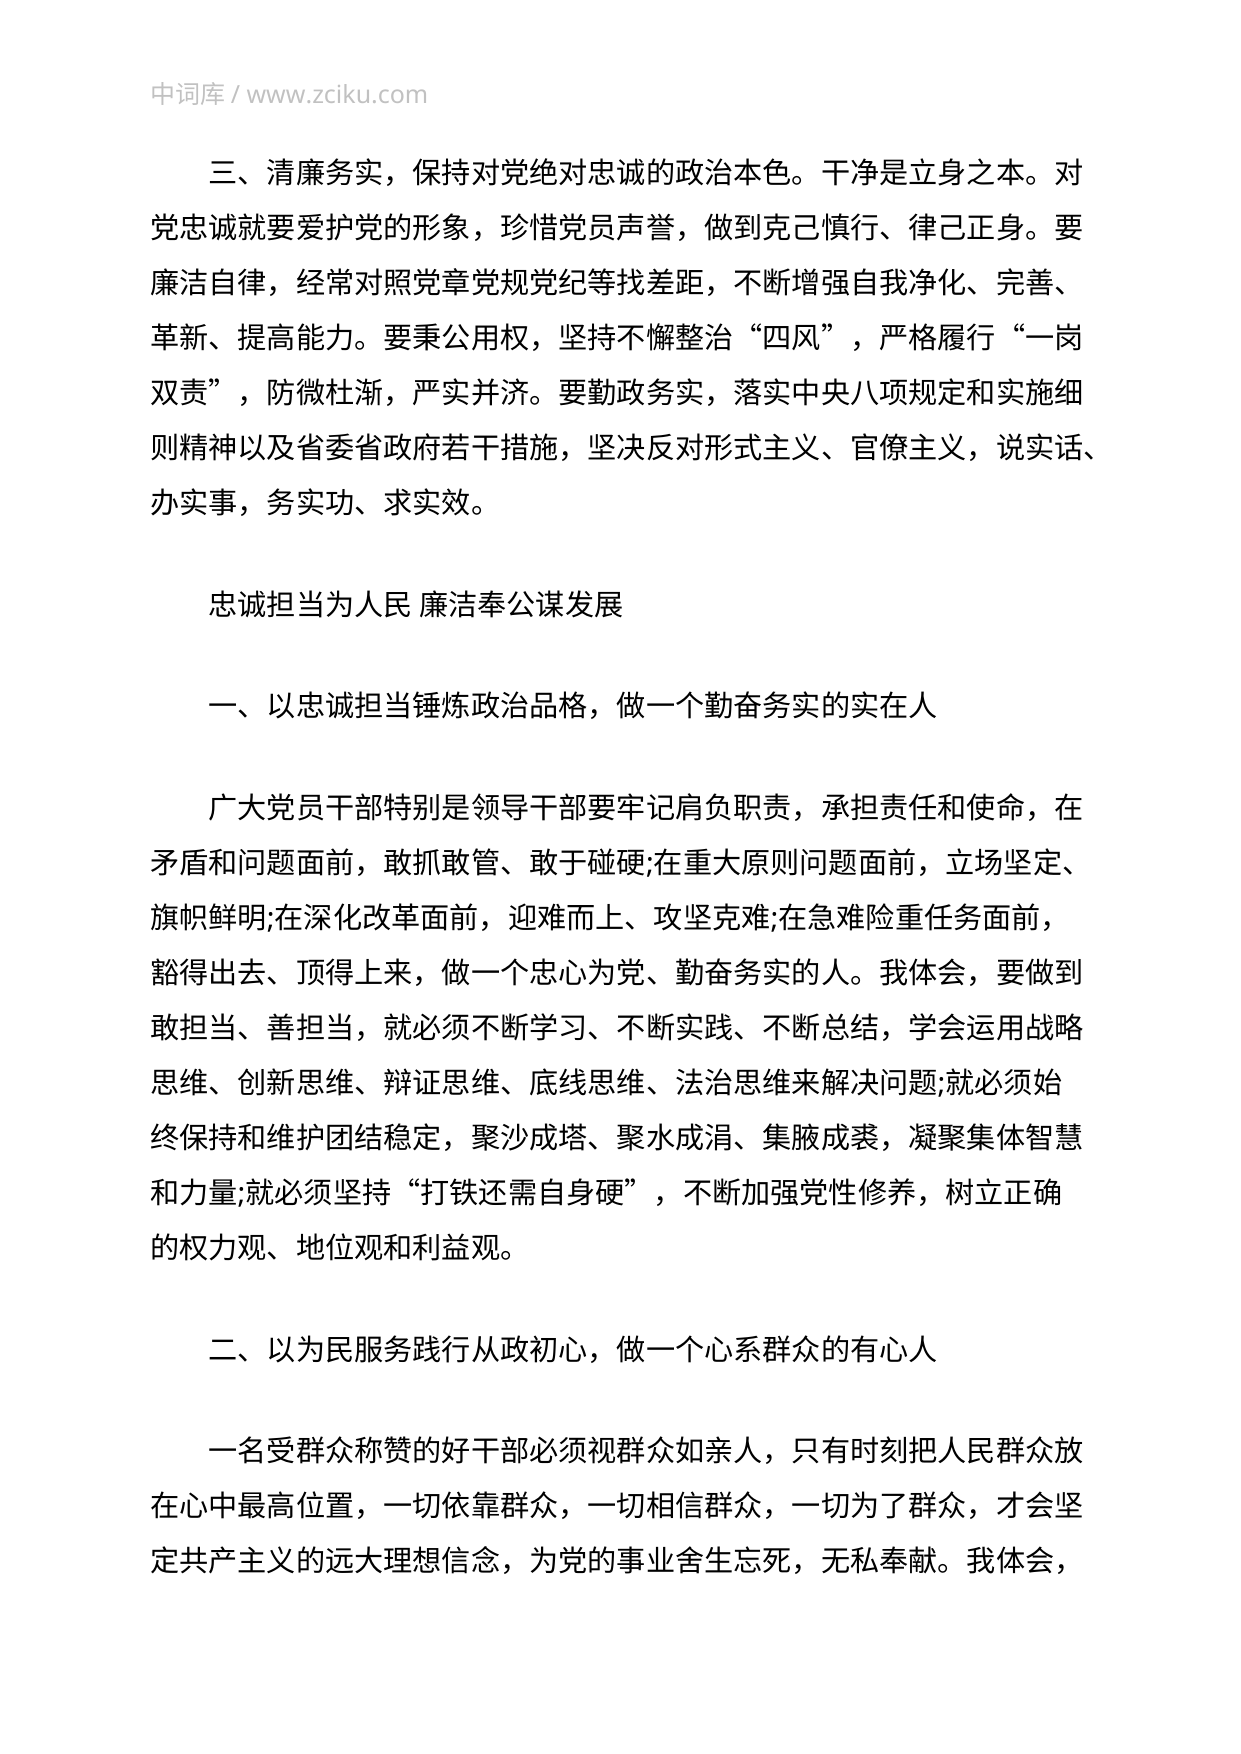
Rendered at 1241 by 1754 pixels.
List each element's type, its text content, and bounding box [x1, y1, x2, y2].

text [150, 1428, 1090, 1580]
text 忠诚担当为人民 廉洁奉公谋发展 [150, 581, 1090, 623]
text 一、以忠诚担当锤炼政治品格，做一个勤奋务实的实在人 [150, 683, 1090, 725]
text 二、以为民服务践行从政初心，做一个心系群众的有心人 [150, 1326, 1090, 1368]
text 三、清廉务实，保持对党绝对忠诚的政治本色。干净是立身之本。对党忠诚就要爱护党的形象，珍惜党员声誉，做到克己慎行、律己正身。要廉洁自律，经常对照党章党规党纪等找差距，不断增强自我净化、完善、革新、提高能力。要秉公用权，坚持不懈整治“四风”，严格履行“一岗双责”，防微杜渐，严实并济。要勤政务实，落实中央八项规定和实施细则精神以及省委省政府若干措施，坚决反对形式主义、官僚主义，说实话、办实事，务实功、求实效。 [150, 150, 1090, 522]
text 广大党员干部特别是领导干部要牢记肩负职责，承担责任和使命，在矛盾和问题面前，敢抓敢管、敢于碰硬;在重大原则问题面前，立场坚定、旗帜鲜明;在深化改革面前，迎难而上、攻坚克难;在急难险重任务面前，豁得出去、顶得上来，做一个忠心为党、勤奋务实的人。我体会，要做到敢担当、善担当，就必须不断学习、不断实践、不断总结，学会运用战略思维、创新思维、辩证思维、底线思维、法治思维来解决问题;就必须始终保持和维护团结稳定，聚沙成塔、聚水成涓、集腋成裘，凝聚集体智慧和力量;就必须坚持“打铁还需自身硬”，不断加强党性修养，树立正确的权力观、地位观和利益观。 [150, 785, 1090, 1267]
